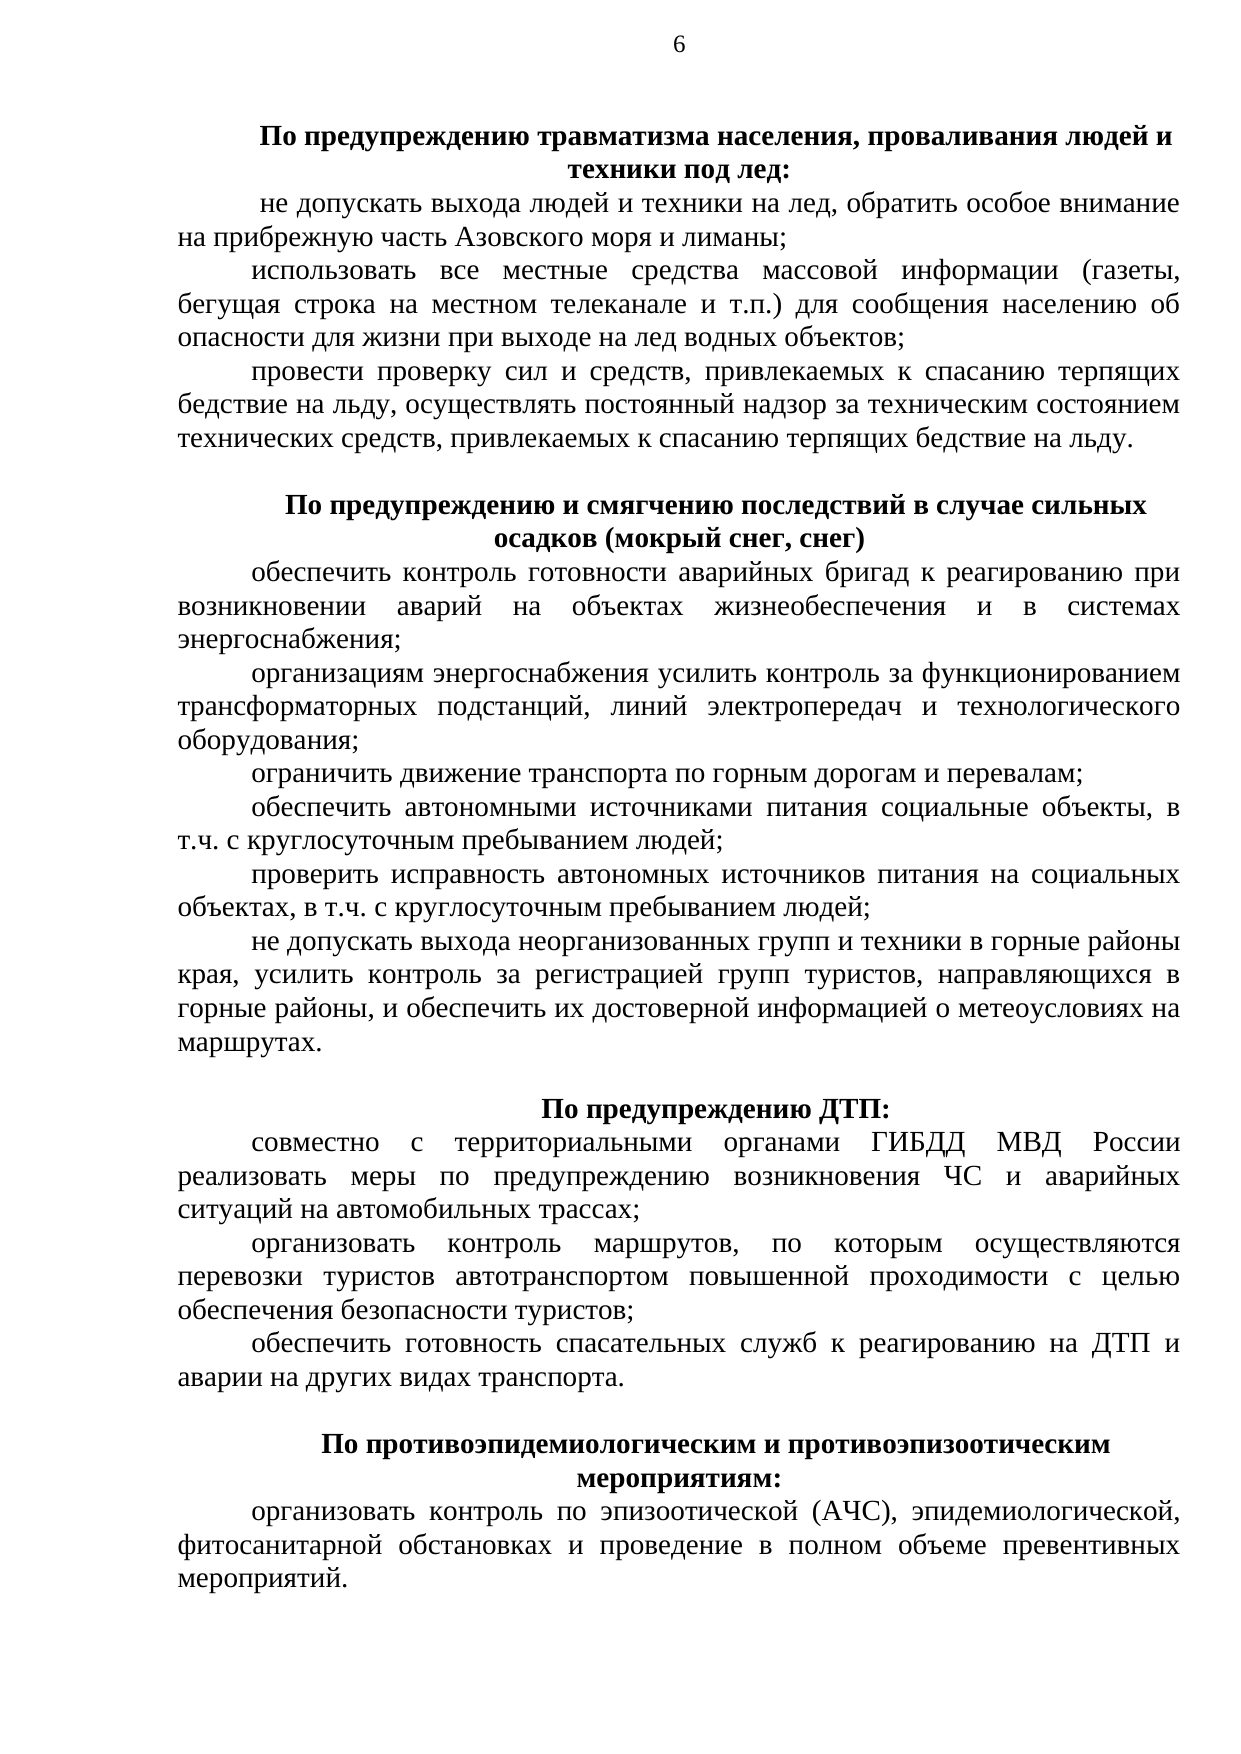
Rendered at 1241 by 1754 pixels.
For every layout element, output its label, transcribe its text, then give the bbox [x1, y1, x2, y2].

text проверить исправность автономных источников питания на социальных объектах, в т.ч. с круглосуточным пребыванием людей; [177, 856, 1181, 923]
text организациям энергоснабжения усилить контроль за функционированием трансформаторных подстанций, линий электропередач и технологического оборудования; [177, 655, 1181, 755]
text По противоэпидемиологическим и противоэпизоотическим мероприятиям: [177, 1426, 1181, 1493]
text организовать контроль маршрутов, по которым осуществляются перевозки туристов автотранспортом повышенной проходимости с целью обеспечения безопасности туристов; [177, 1225, 1181, 1326]
text По предупреждению и смягчению последствий в случае сильных осадков (мокрый снег, снег) [177, 487, 1181, 554]
text провести проверку сил и средств, привлекаемых к спасанию терпящих бедствие на льду, осуществлять постоянный надзор за техническим состоянием технических средств, привлекаемых к спасанию терпящих бедствие на льду. [177, 353, 1181, 453]
text совместно с территориальными органами ГИБДД МВД России реализовать меры по предупреждению возникновения ЧС и аварийных ситуаций на автомобильных трассах; [177, 1124, 1181, 1225]
text использовать все местные средства массовой информации (газеты, бегущая строка на местном телеканале и т.п.) для сообщения населению об опасности для жизни при выходе на лед водных объектов; [177, 252, 1181, 353]
text ограничить движение транспорта по горным дорогам и перевалам; [177, 755, 1181, 789]
text не допускать выхода неорганизованных групп и техники в горные районы края, усилить контроль за регистрацией групп туристов, направляющихся в горные районы, и обеспечить их достоверной информацией о метеоусловиях на маршрутах. [177, 923, 1181, 1057]
text организовать контроль по эпизоотической (АЧС), эпидемиологической, фитосанитарной обстановках и проведение в полном объеме превентивных мероприятий. [177, 1493, 1181, 1594]
text По предупреждению травматизма населения, проваливания людей и техники под лед: [177, 118, 1181, 185]
text обеспечить контроль готовности аварийных бригад к реагированию при возникновении аварий на объектах жизнеобеспечения и в системах энергоснабжения; [177, 554, 1181, 655]
text обеспечить готовность спасательных служб к реагированию на ДТП и аварии на других видах транспорта. [177, 1326, 1181, 1393]
text обеспечить автономными источниками питания социальные объекты, в т.ч. с круглосуточным пребыванием людей; [177, 789, 1181, 856]
text По предупреждению ДТП: [177, 1091, 1181, 1124]
text не допускать выхода людей и техники на лед, обратить особое внимание на прибрежную часть Азовского моря и лиманы; [177, 185, 1181, 252]
